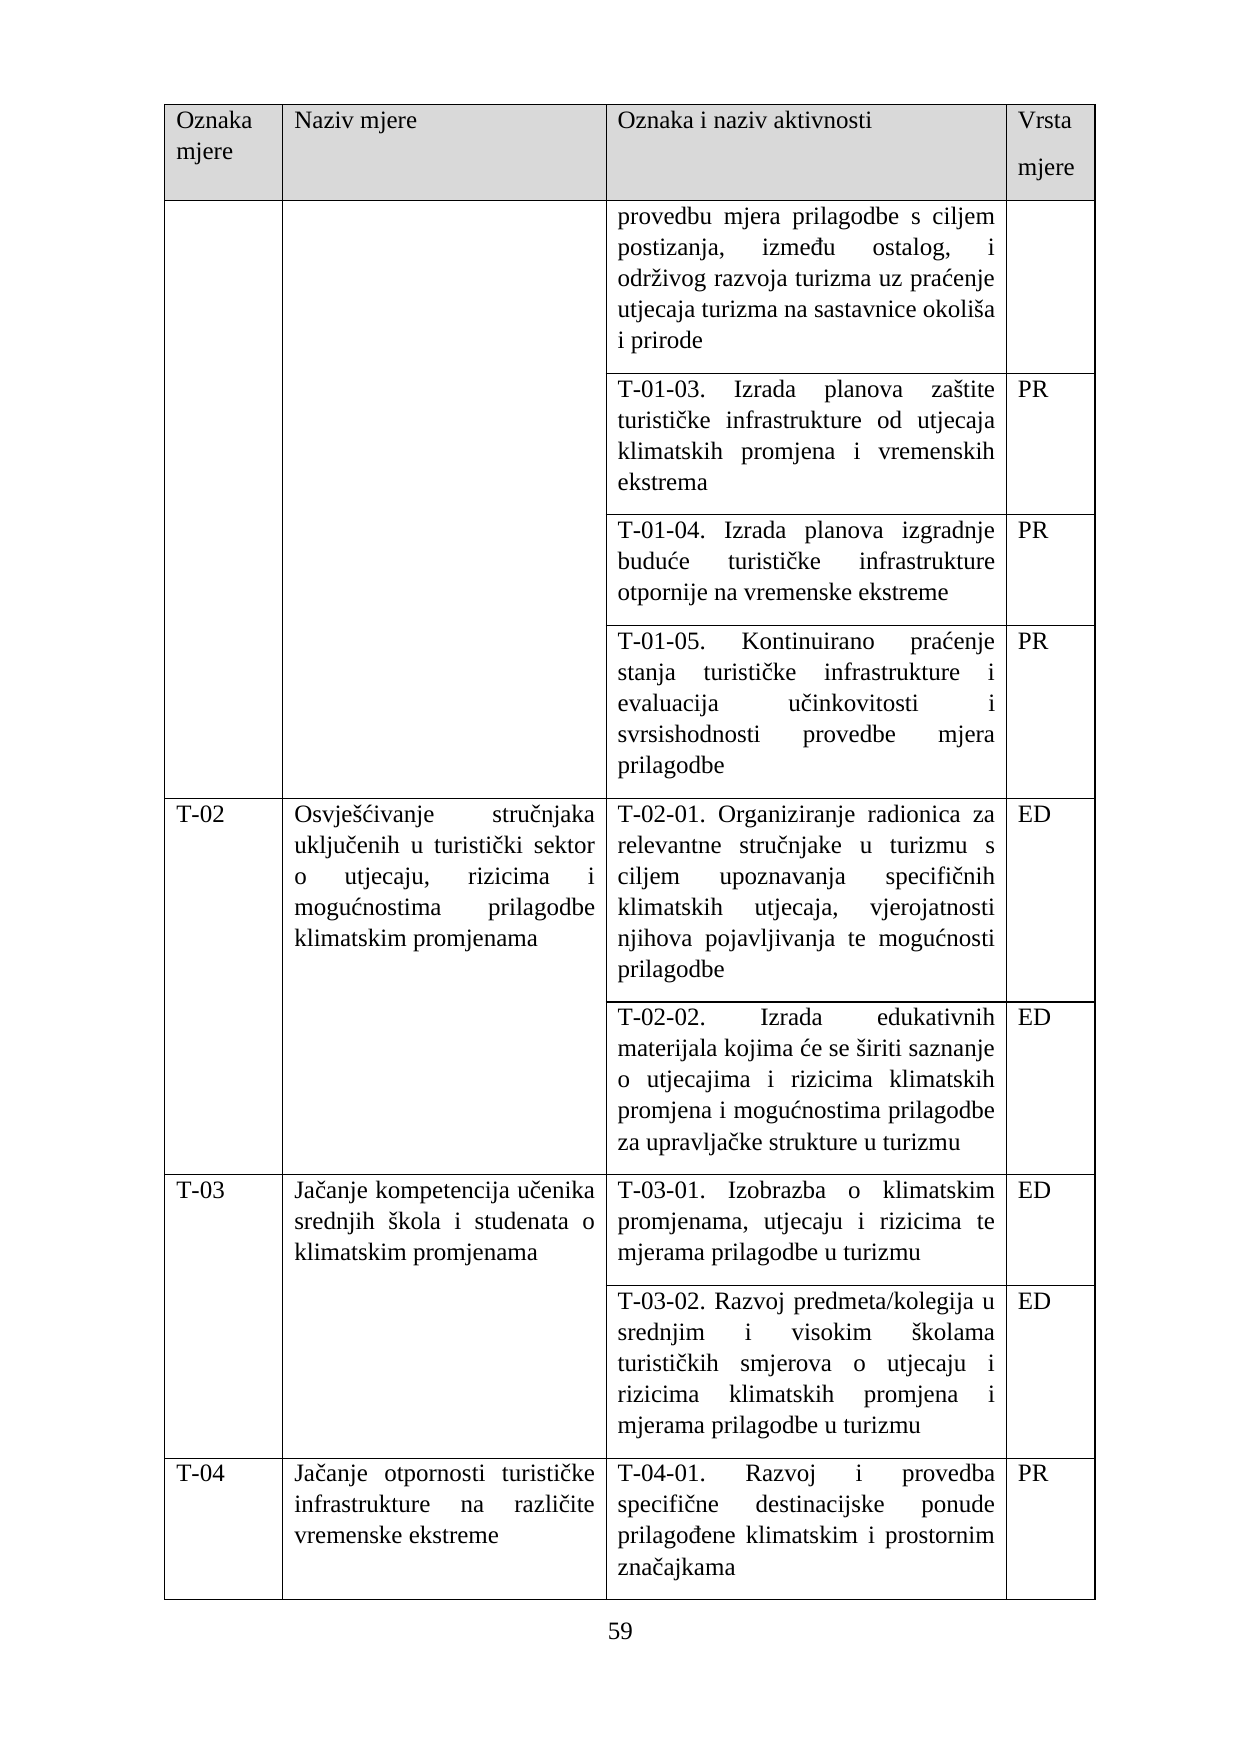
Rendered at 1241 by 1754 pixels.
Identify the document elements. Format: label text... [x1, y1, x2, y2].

table_header Vrsta mjere [1007, 105, 1094, 200]
table_cell Osvješćivanje stručnjaka uključenih u turistički sektor o utjecaju, rizicima i mogućnostima prilagodbe klimatskim promjenama [283, 799, 606, 1174]
table_header Oznaka i naziv aktivnosti [607, 105, 1006, 200]
table_cell T-01-05. Kontinuirano praćenje stanja turističke infrastrukture i evaluacija učinkovitosti i svrsishodnosti provedbe mjera prilagodbe [607, 626, 1006, 798]
table_cell PR [1007, 374, 1094, 514]
table_cell PR [1007, 515, 1094, 625]
table_header Oznaka mjere [165, 105, 282, 200]
table_cell T-02-01. Organiziranje radionica za relevantne stručnjake u turizmu s ciljem upoznavanja specifičnih klimatskih utjecaja, vjerojatnosti njihova pojavljivanja te mogućnosti prilagodbe [607, 799, 1006, 1001]
table_cell PR [1007, 1459, 1094, 1599]
table_cell PR [1007, 626, 1094, 798]
table_cell T-01-03. Izrada planova zaštite turističke infrastrukture od utjecaja klimatskih promjena i vremenskih ekstrema [607, 374, 1006, 514]
table_cell T-01-04. Izrada planova izgradnje buduće turističke infrastrukture otpornije na vremenske ekstreme [607, 515, 1006, 625]
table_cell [607, 201, 1006, 373]
table_cell T-03-01. Izobrazba o klimatskim promjenama, utjecaju i rizicima te mjerama prilagodbe u turizmu [607, 1175, 1006, 1285]
table_header Naziv mjere [283, 105, 606, 200]
table_cell T-03 [165, 1175, 282, 1457]
table_cell T-03-02. Razvoj predmeta/kolegija u srednjim i visokim školama turističkih smjerova o utjecaju i rizicima klimatskih promjena i mjerama prilagodbe u turizmu [607, 1286, 1006, 1457]
table_cell Jačanje kompetencija učenika srednjih škola i studenata o klimatskim promjenama [283, 1175, 606, 1457]
table_cell T-04 [165, 1459, 282, 1599]
table_cell RE [1007, 201, 1094, 373]
table_cell ED [1007, 799, 1094, 1001]
table_cell ED [1007, 1175, 1094, 1285]
table_cell ED [1007, 1286, 1094, 1457]
table_cell T-02 [165, 799, 282, 1174]
table_cell T-02-02. Izrada edukativnih materijala kojima će se širiti saznanje o utjecajima i rizicima klimatskih promjena i mogućnostima prilagodbe za upravljačke strukture u turizmu [607, 1003, 1006, 1174]
table_cell ED [1007, 1003, 1094, 1174]
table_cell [283, 1459, 606, 1599]
table_cell T-04-01. Razvoj i provedba specifične destinacijske ponude prilagođene klimatskim i prostornim značajkama [607, 1459, 1006, 1599]
